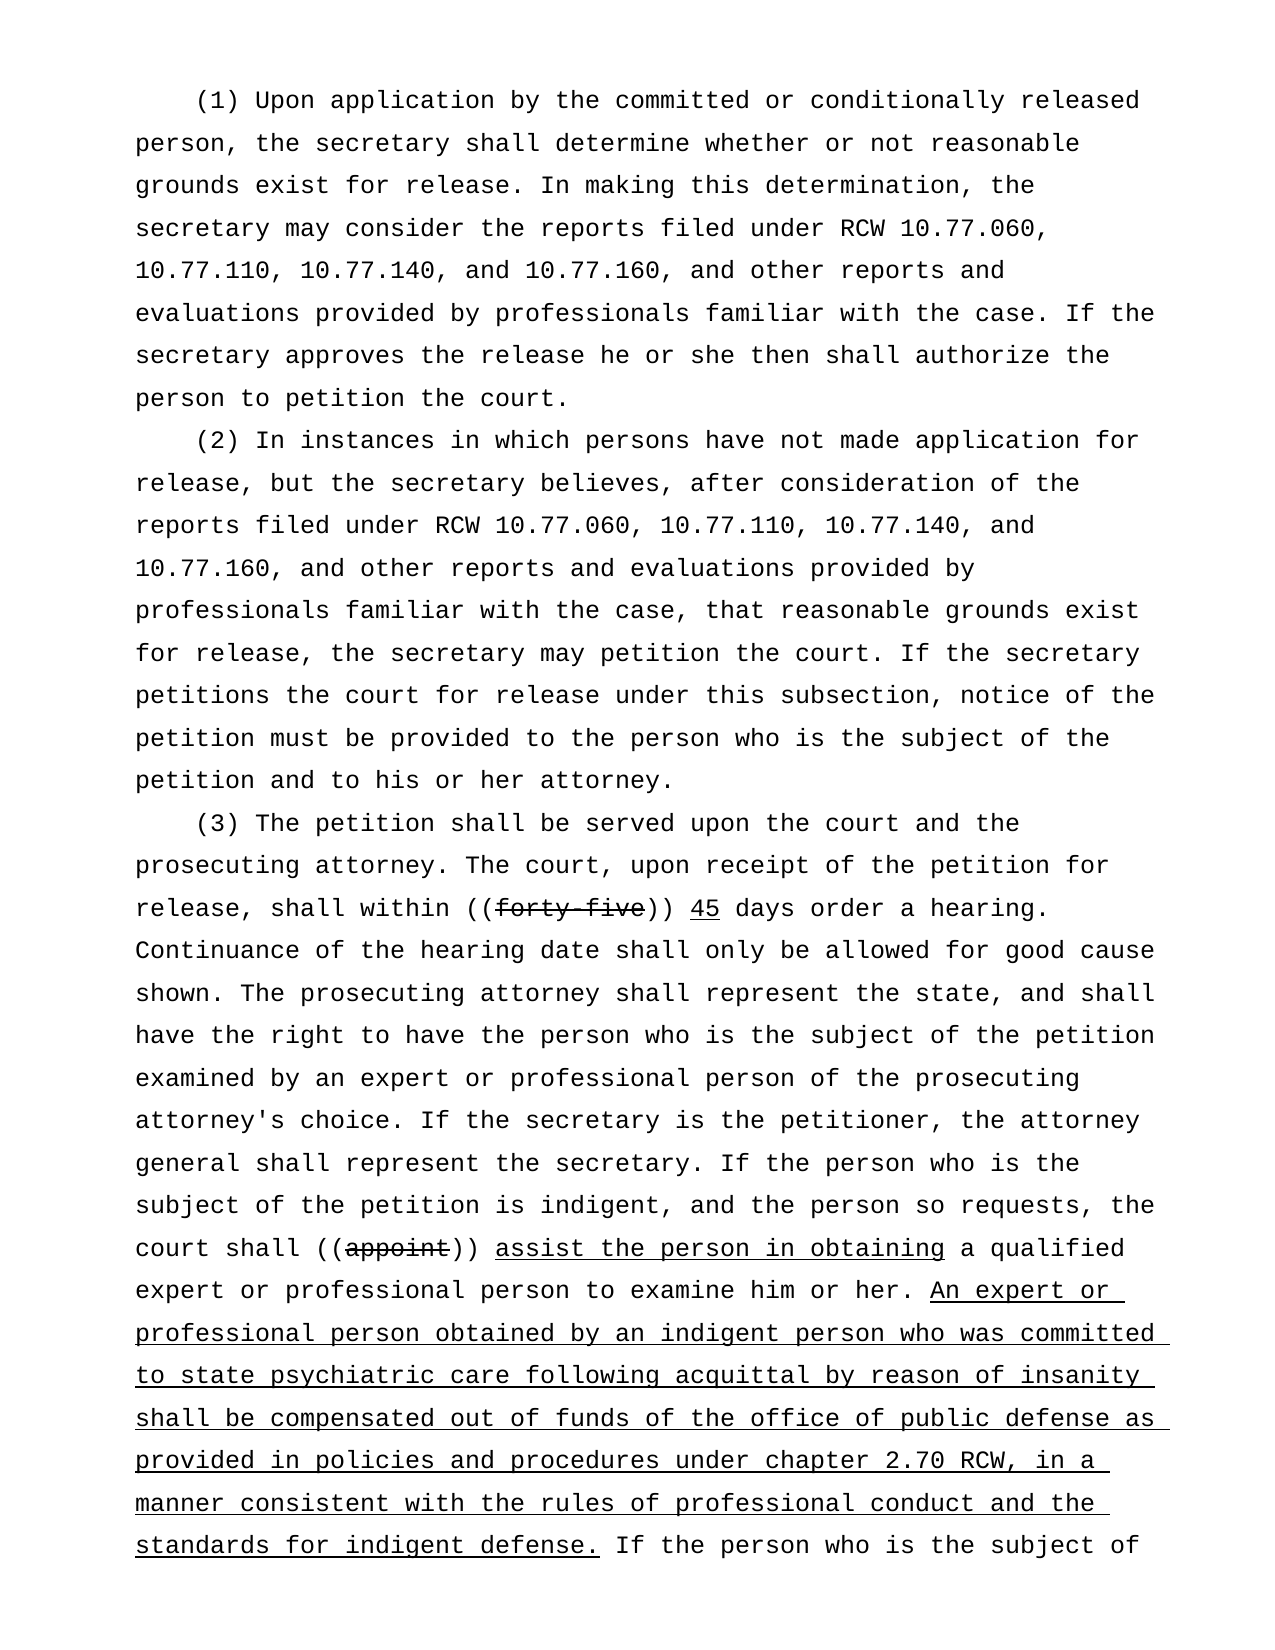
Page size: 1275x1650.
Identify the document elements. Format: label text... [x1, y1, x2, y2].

text (2) In instances in which persons have not made application for release, but the secretary believes, after consideration of the reports filed under RCW 10.77.060, 10.77.110, 10.77.140, and 10.77.160, and other reports and evaluations provided by professionals familiar with the case, that reasonable grounds exist for release, the secretary may petition the court. If the secretary petitions the court for release under this subsection, notice of the petition must be provided to the person who is the subject of the petition and to his or her attorney. [135, 415, 1170, 797]
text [135, 1430, 1170, 1562]
text (1) Upon application by the committed or conditionally released person, the secretary shall determine whether or not reasonable grounds exist for release. In making this determination, the secretary may consider the reports filed under RCW 10.77.060, 10.77.110, 10.77.140, and 10.77.160, and other reports and evaluations provided by professionals familiar with the case. If the secretary approves the release he or she then shall authorize the person to petition the court. [135, 75, 1170, 415]
